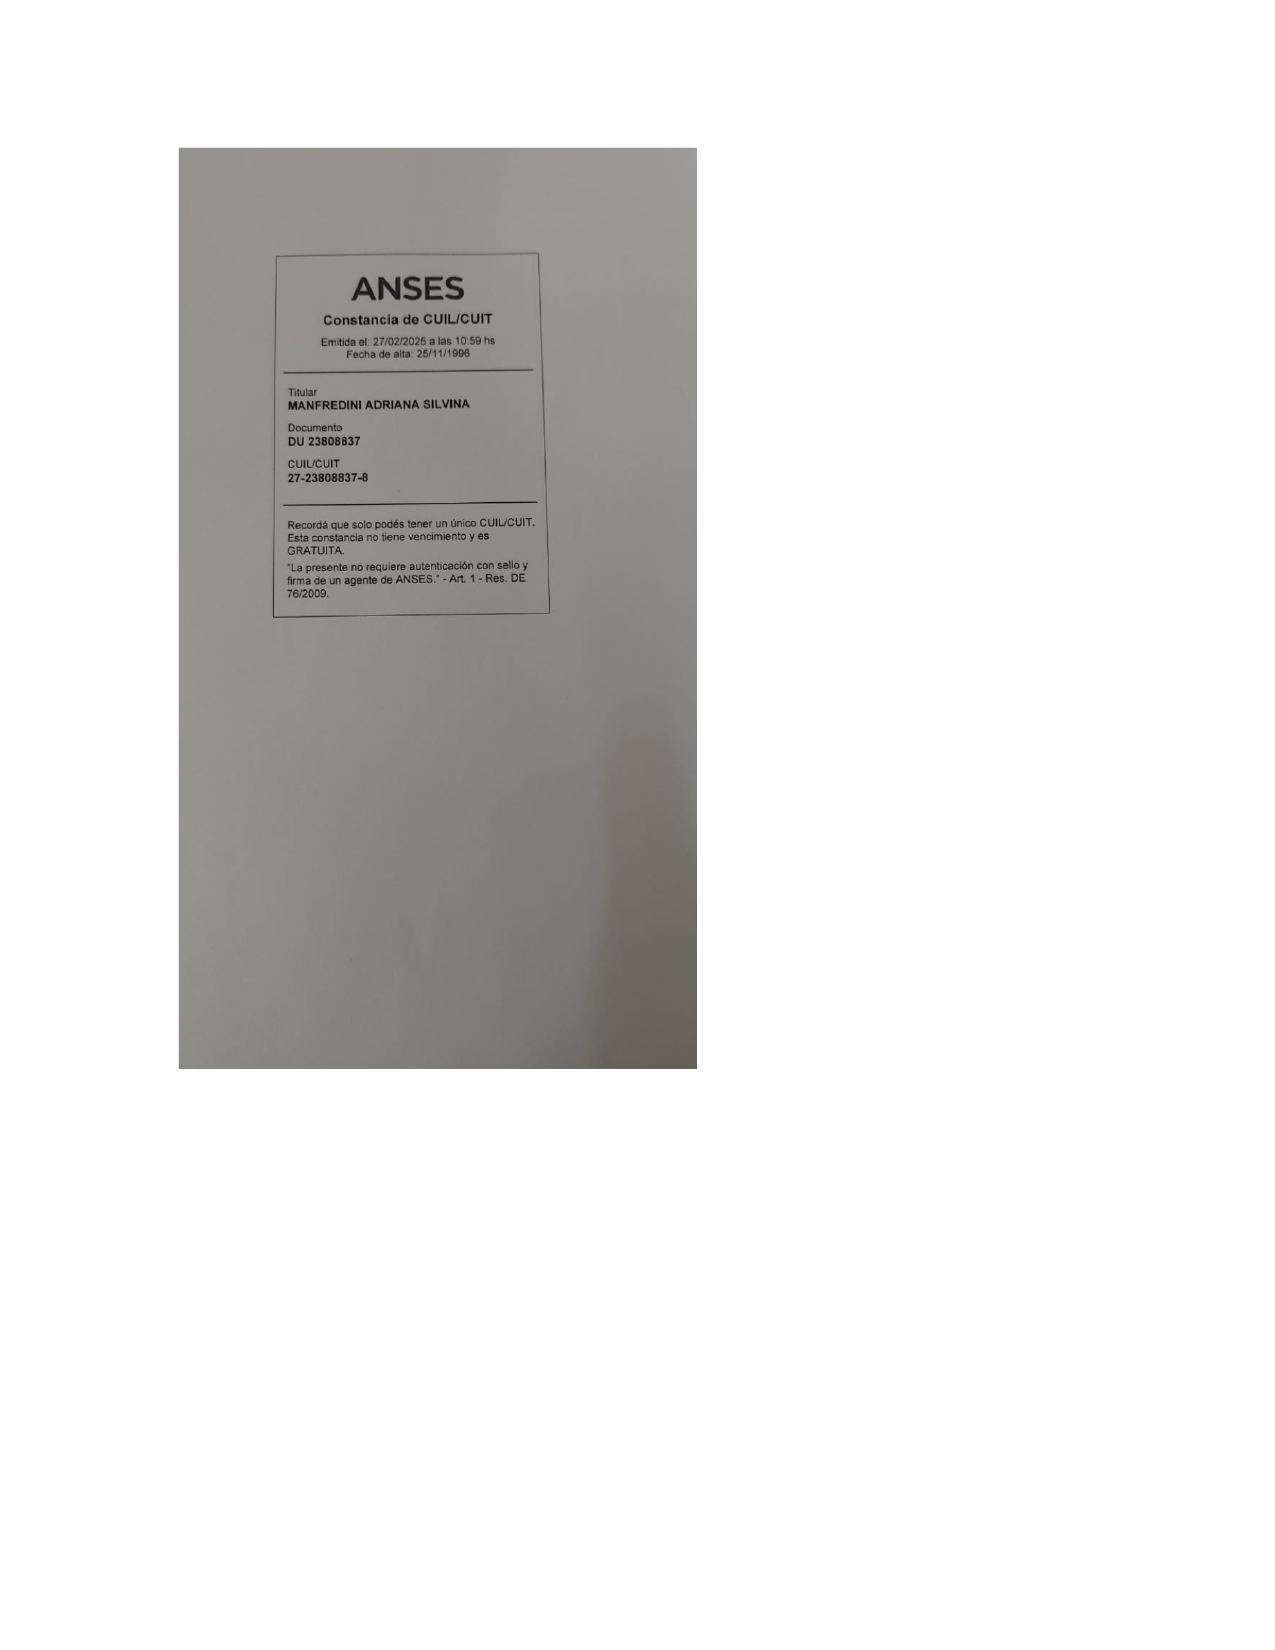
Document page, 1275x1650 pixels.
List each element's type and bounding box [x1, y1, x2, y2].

picture [179, 149, 697, 1069]
